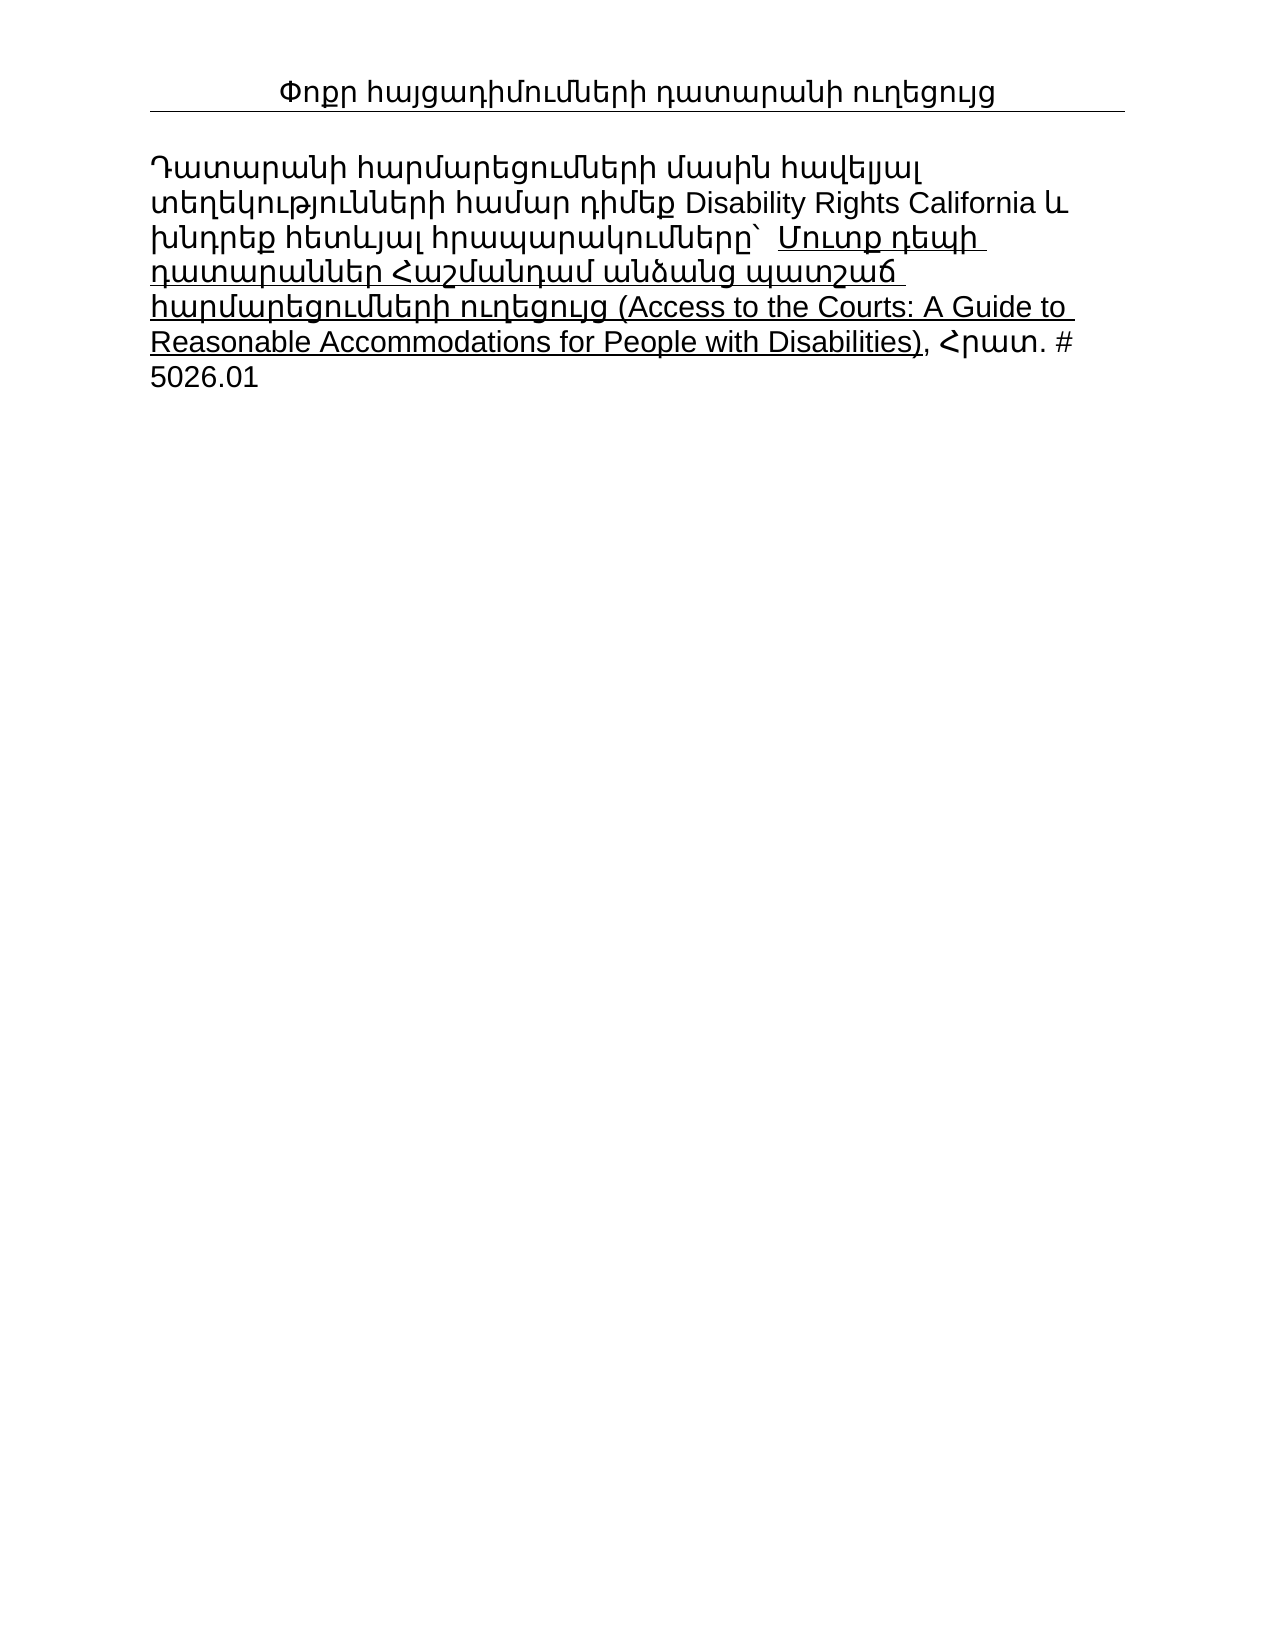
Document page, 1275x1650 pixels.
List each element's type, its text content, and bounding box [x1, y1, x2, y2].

text Դատարանի հարմարեցումների մասին հավելյալ տեղեկությունների համար դիմեք Disability Rights California և խնդրեք հետևյալ հրապարակումները՝ Մուտք դեպի դատարաններ Հաշմանդամ անձանց պատշաճ հարմարեցումների ուղեցույց (Access to the Courts: A Guide to Reasonable Accommodations for People with Disabilities), Հրատ. # 5026.01 [150, 150, 1125, 393]
